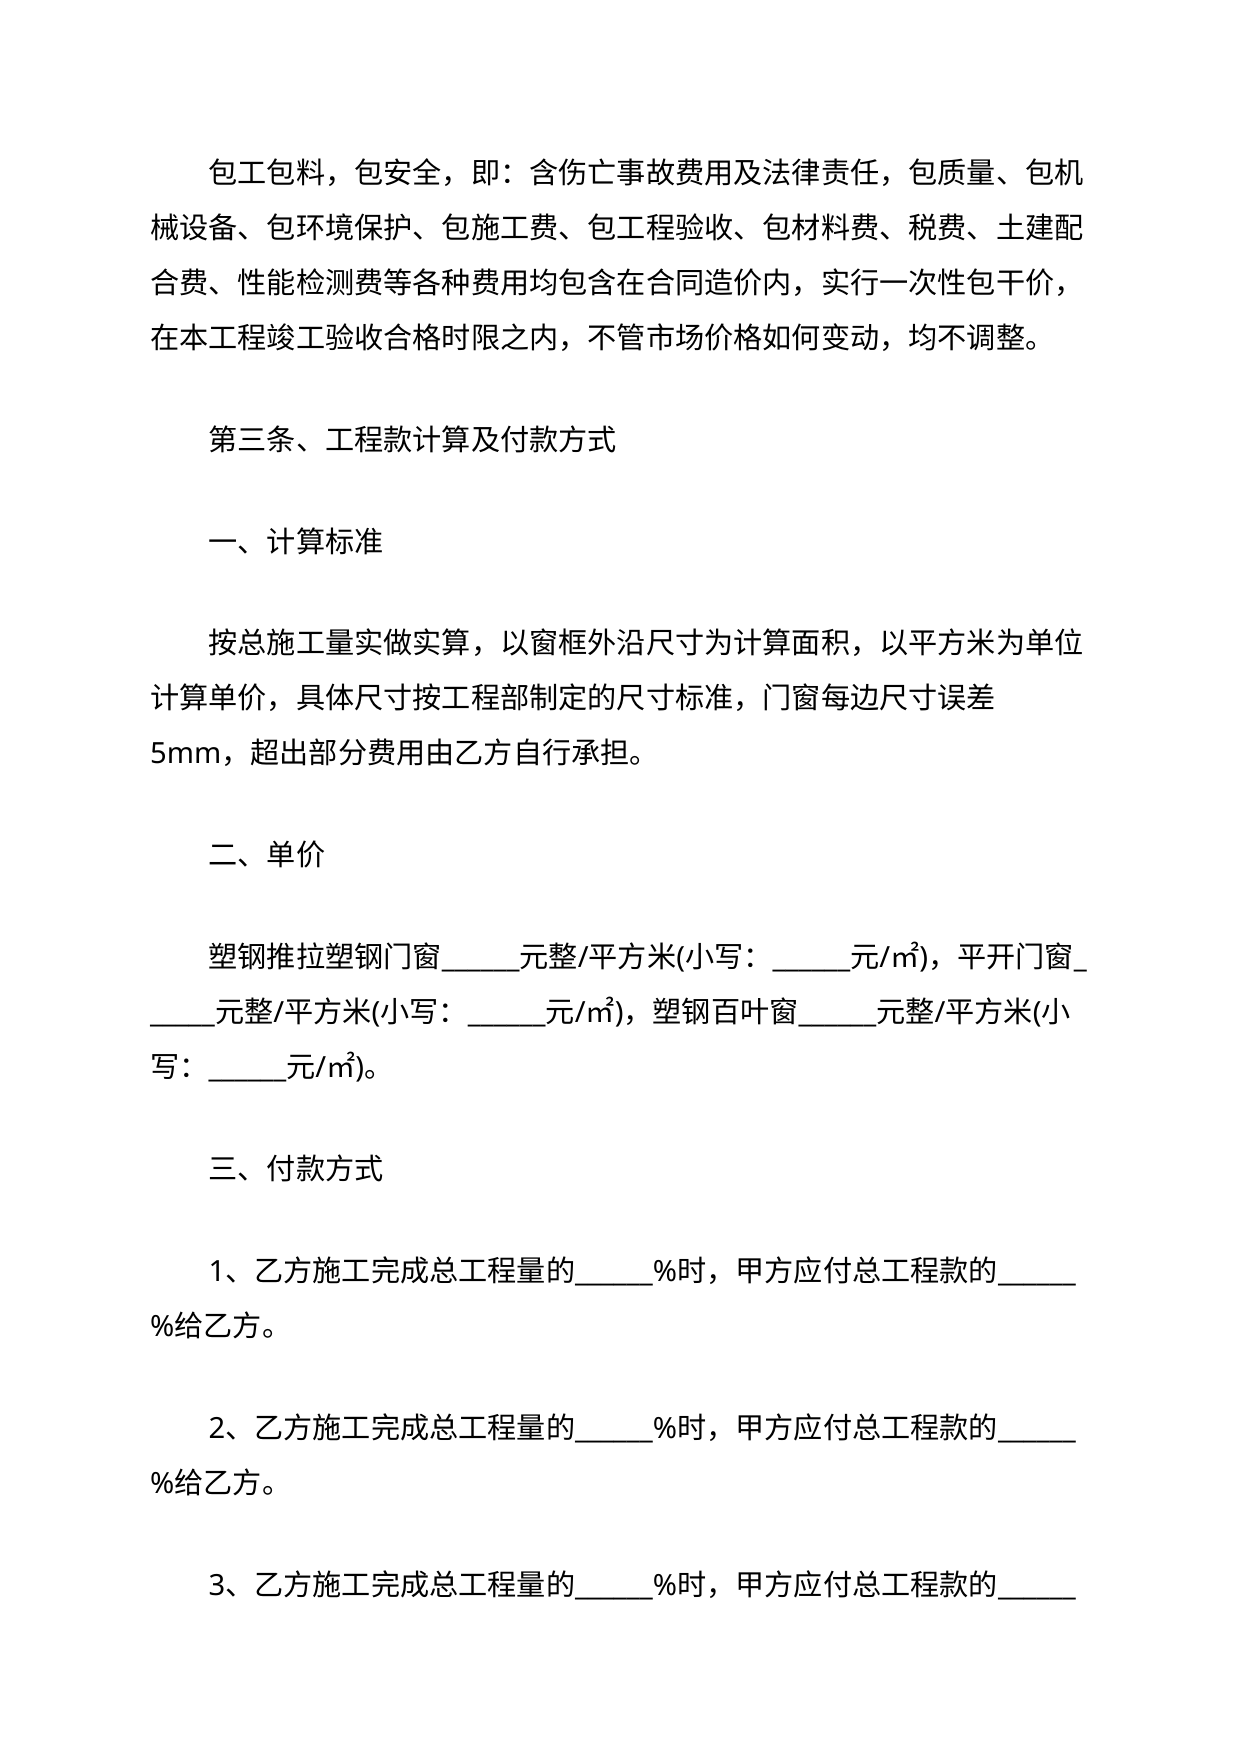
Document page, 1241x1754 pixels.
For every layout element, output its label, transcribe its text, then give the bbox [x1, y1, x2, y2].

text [150, 1561, 1090, 1604]
text 第三条、工程款计算及付款方式 [150, 416, 1090, 459]
text 塑钢推拉塑钢门窗______元整/平方米(小写：______元/㎡)，平开门窗______元整/平方米(小写：______元/㎡)，塑钢百叶窗______元整/平方米(小写：______元/㎡)。 [150, 933, 1090, 1086]
text 三、付款方式 [150, 1146, 1090, 1188]
text 1、乙方施工完成总工程量的______%时，甲方应付总工程款的______%给乙方。 [150, 1247, 1090, 1345]
text 二、单价 [150, 832, 1090, 874]
text 包工包料，包安全，即：含伤亡事故费用及法律责任，包质量、包机械设备、包环境保护、包施工费、包工程验收、包材料费、税费、土建配合费、性能检测费等各种费用均包含在合同造价内，实行一次性包干价，在本工程竣工验收合格时限之内，不管市场价格如何变动，均不调整。 [150, 150, 1090, 357]
text 2、乙方施工完成总工程量的______%时，甲方应付总工程款的______%给乙方。 [150, 1404, 1090, 1502]
text 按总施工量实做实算，以窗框外沿尺寸为计算面积，以平方米为单位计算单价，具体尺寸按工程部制定的尺寸标准，门窗每边尺寸误差5mm，超出部分费用由乙方自行承担。 [150, 620, 1090, 772]
text 一、计算标准 [150, 518, 1090, 561]
